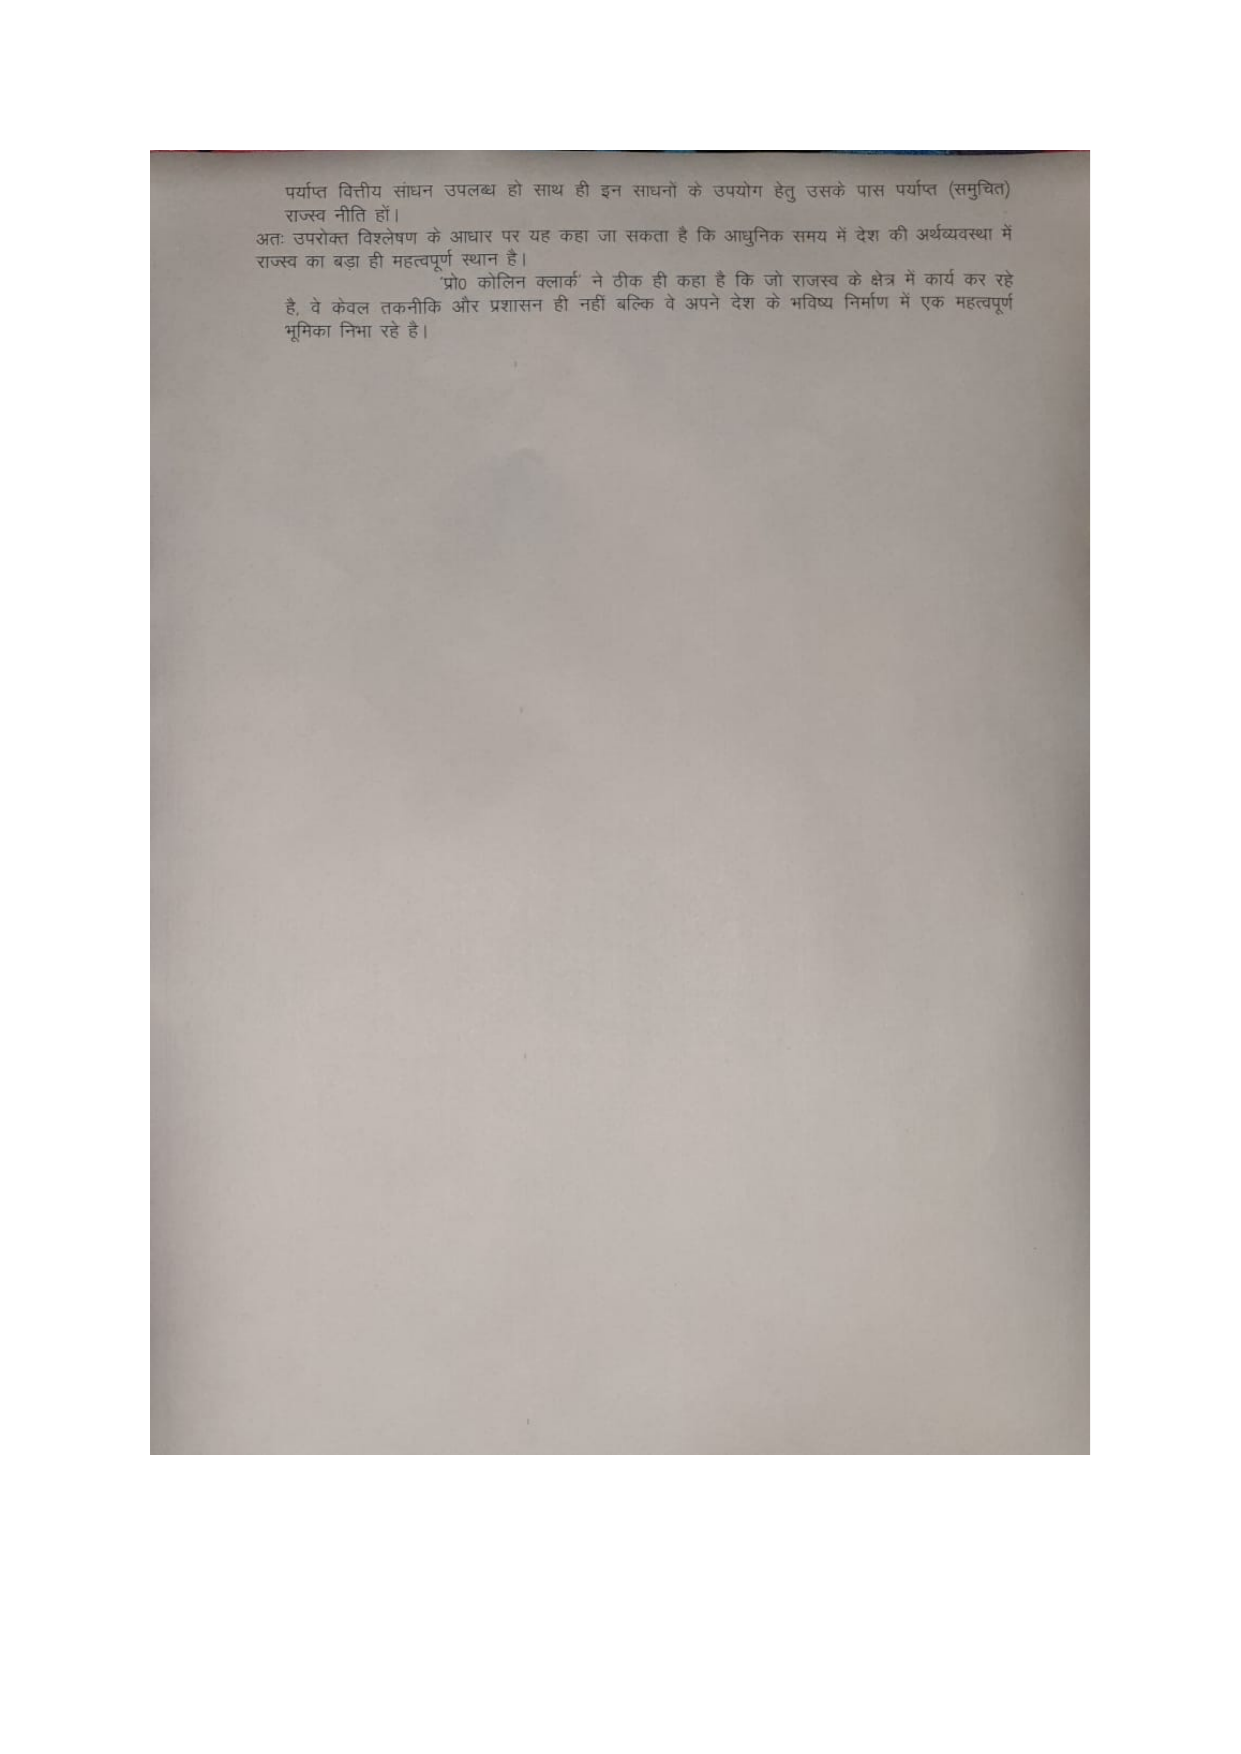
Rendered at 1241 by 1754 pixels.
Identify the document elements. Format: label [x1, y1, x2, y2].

picture [150, 150, 1091, 1455]
